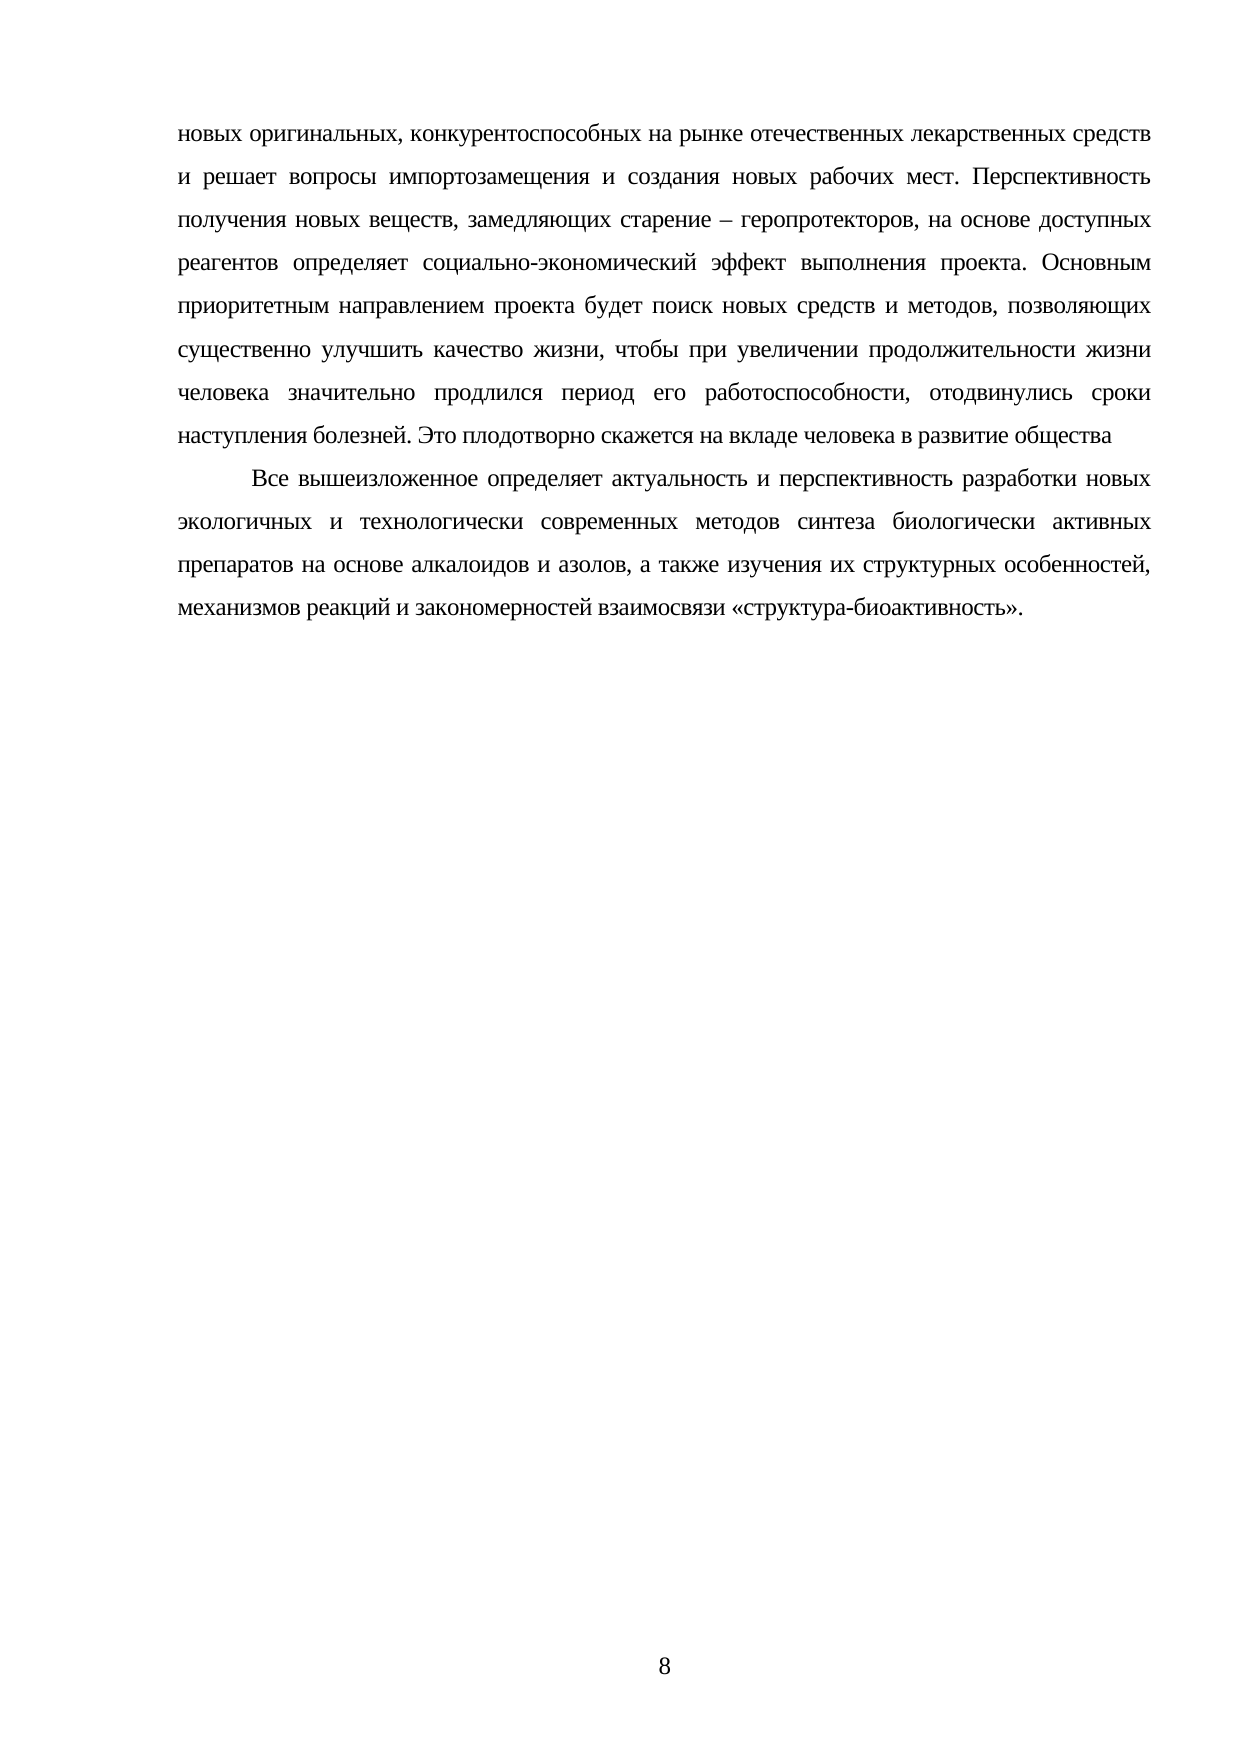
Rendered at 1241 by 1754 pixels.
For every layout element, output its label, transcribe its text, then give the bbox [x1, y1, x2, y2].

text Все вышеизложенное определяет актуальность и перспективность разработки новых экологичных и технологически современных методов синтеза биологически активных препаратов на основе алкалоидов и азолов, а также изучения их структурных особенностей, механизмов реакций и закономерностей взаимосвязи «структура-биоактивность». [177, 463, 1152, 621]
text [177, 118, 1152, 449]
